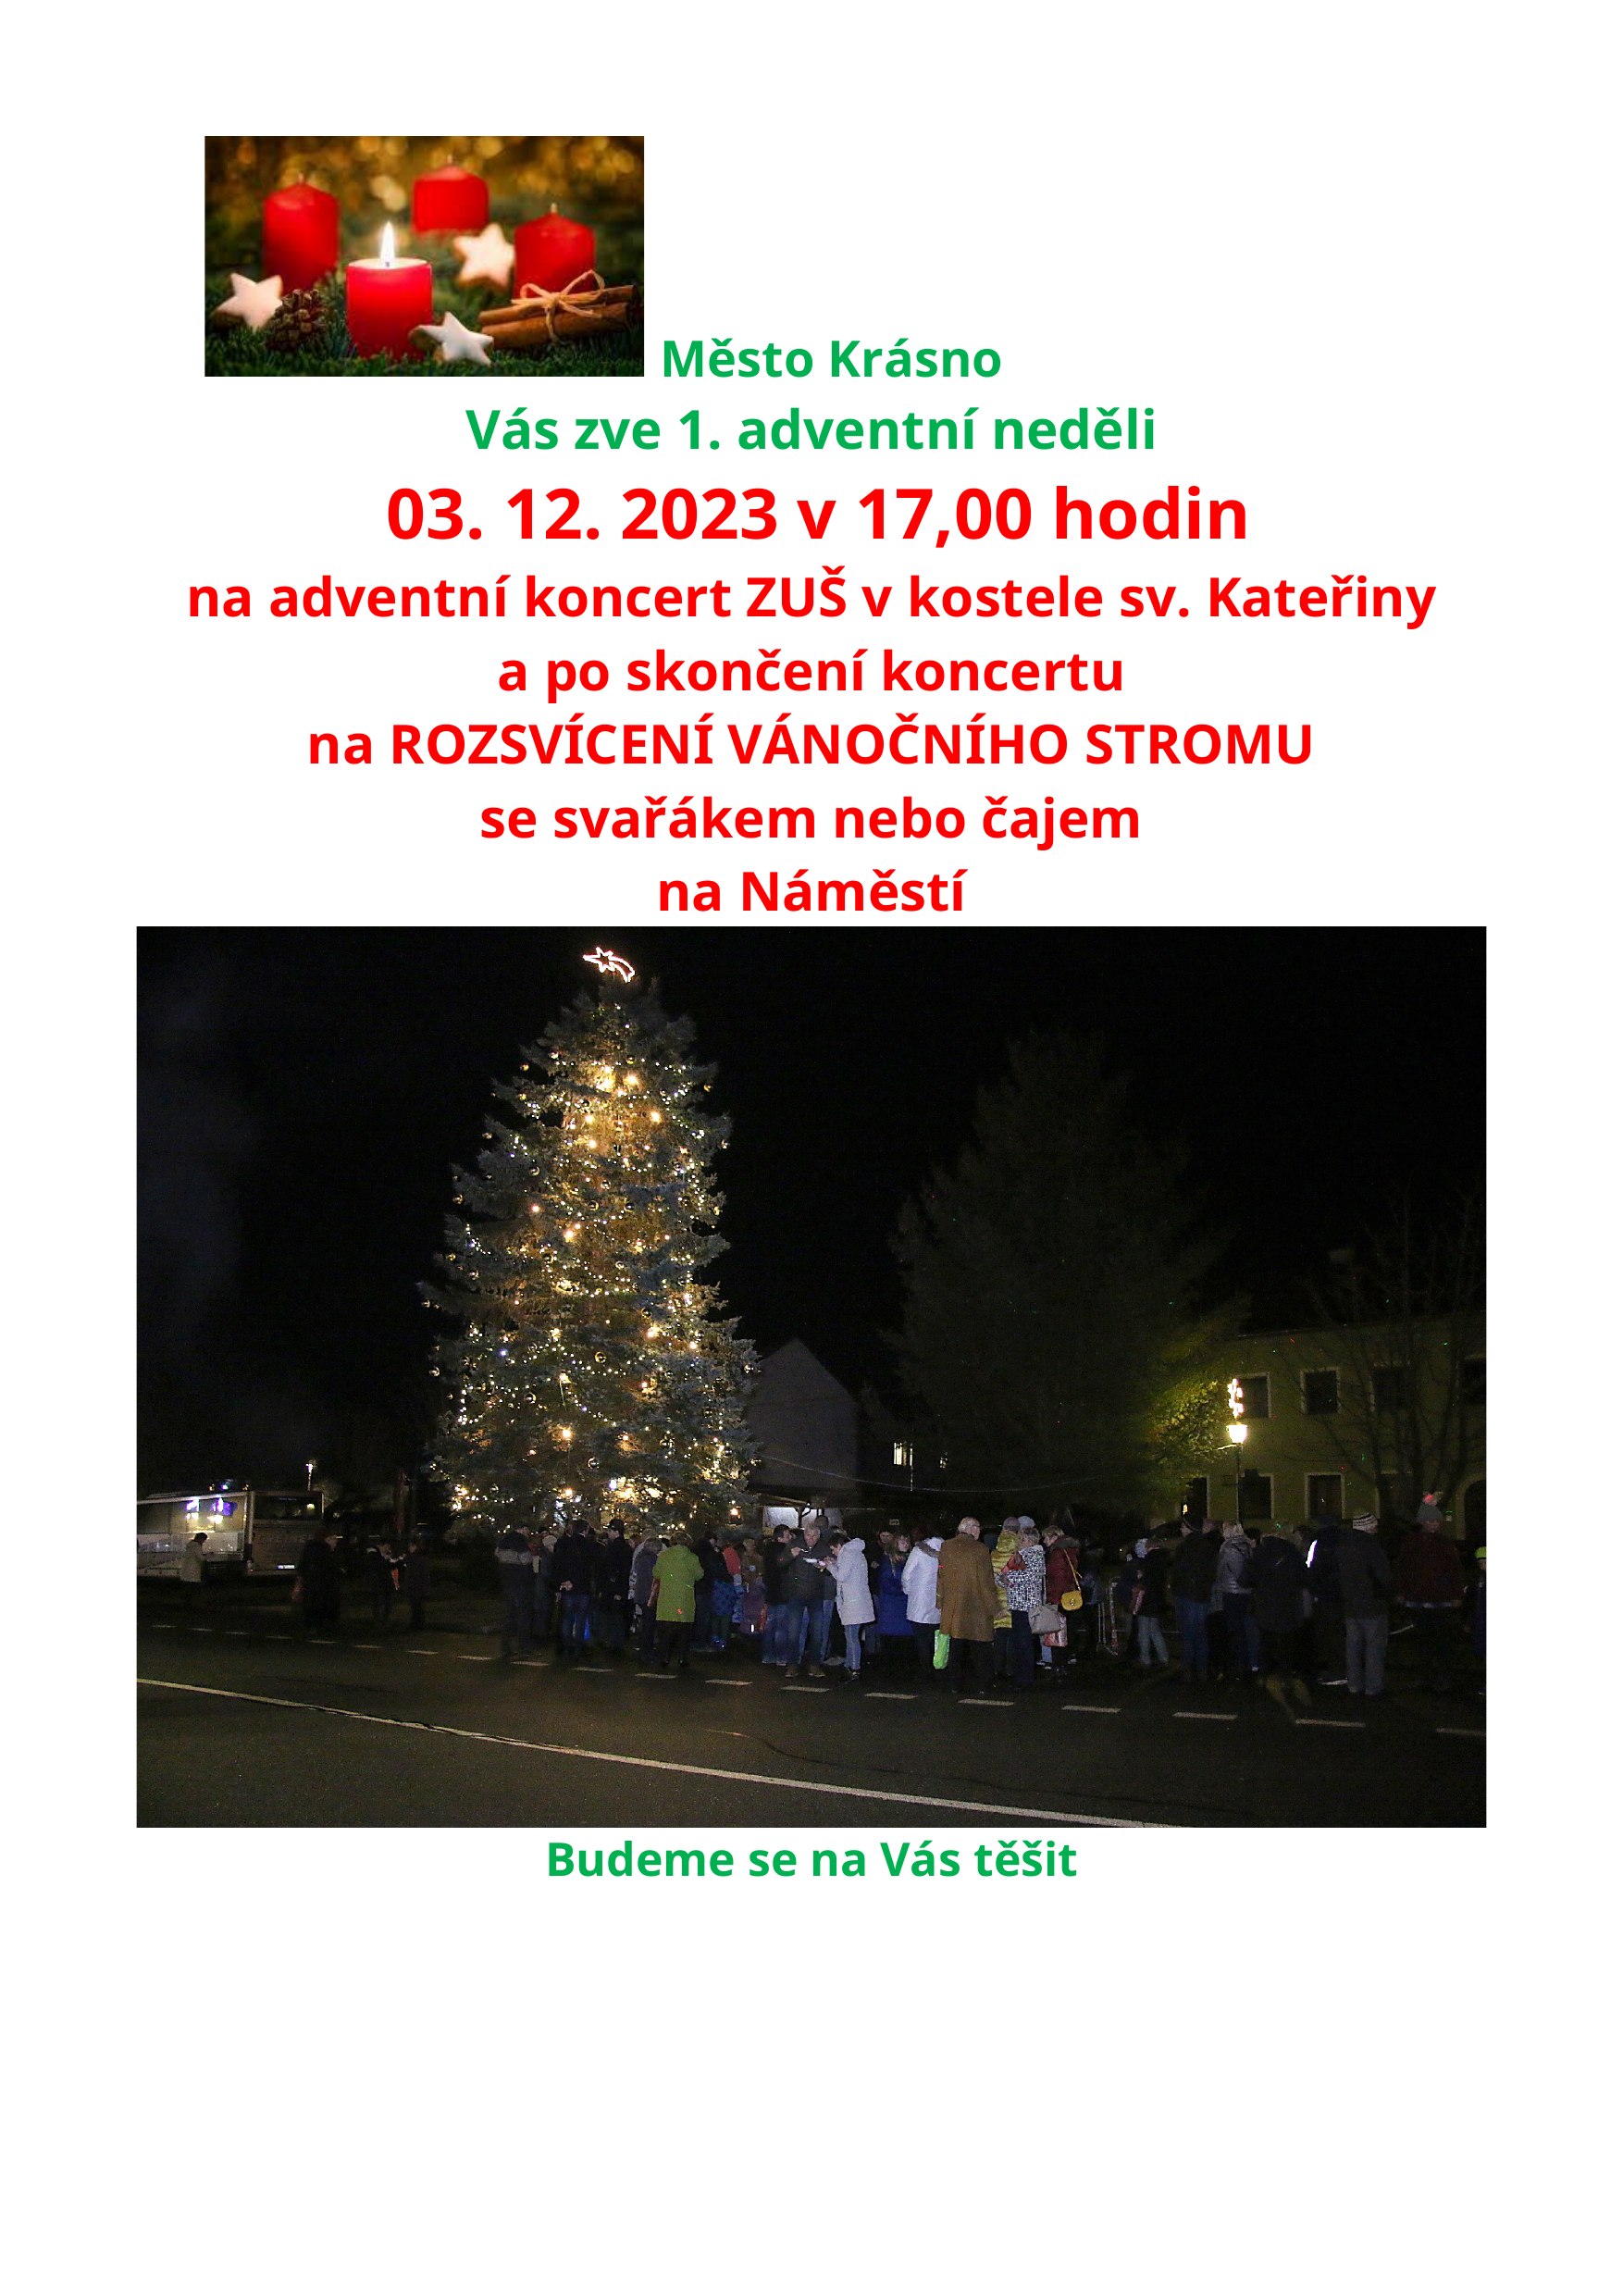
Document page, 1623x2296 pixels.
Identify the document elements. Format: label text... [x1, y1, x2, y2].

text se svařákem nebo čajem [137, 780, 1486, 853]
picture [136, 926, 1487, 1828]
text na Náměstí [137, 853, 1486, 926]
text 03. 12. 2023 v 17,00 hodin [137, 465, 1486, 559]
picture [204, 136, 645, 377]
text Budeme se na Vás těšit [137, 1828, 1486, 1890]
text na ROZSVÍCENÍ VÁNOČNÍHO STROMU [137, 706, 1486, 780]
text a po skončení koncertu [137, 633, 1486, 706]
text na adventní koncert ZUŠ v kostele sv. Kateřiny [137, 559, 1486, 633]
text Vás zve 1. adventní neděli [137, 391, 1486, 465]
